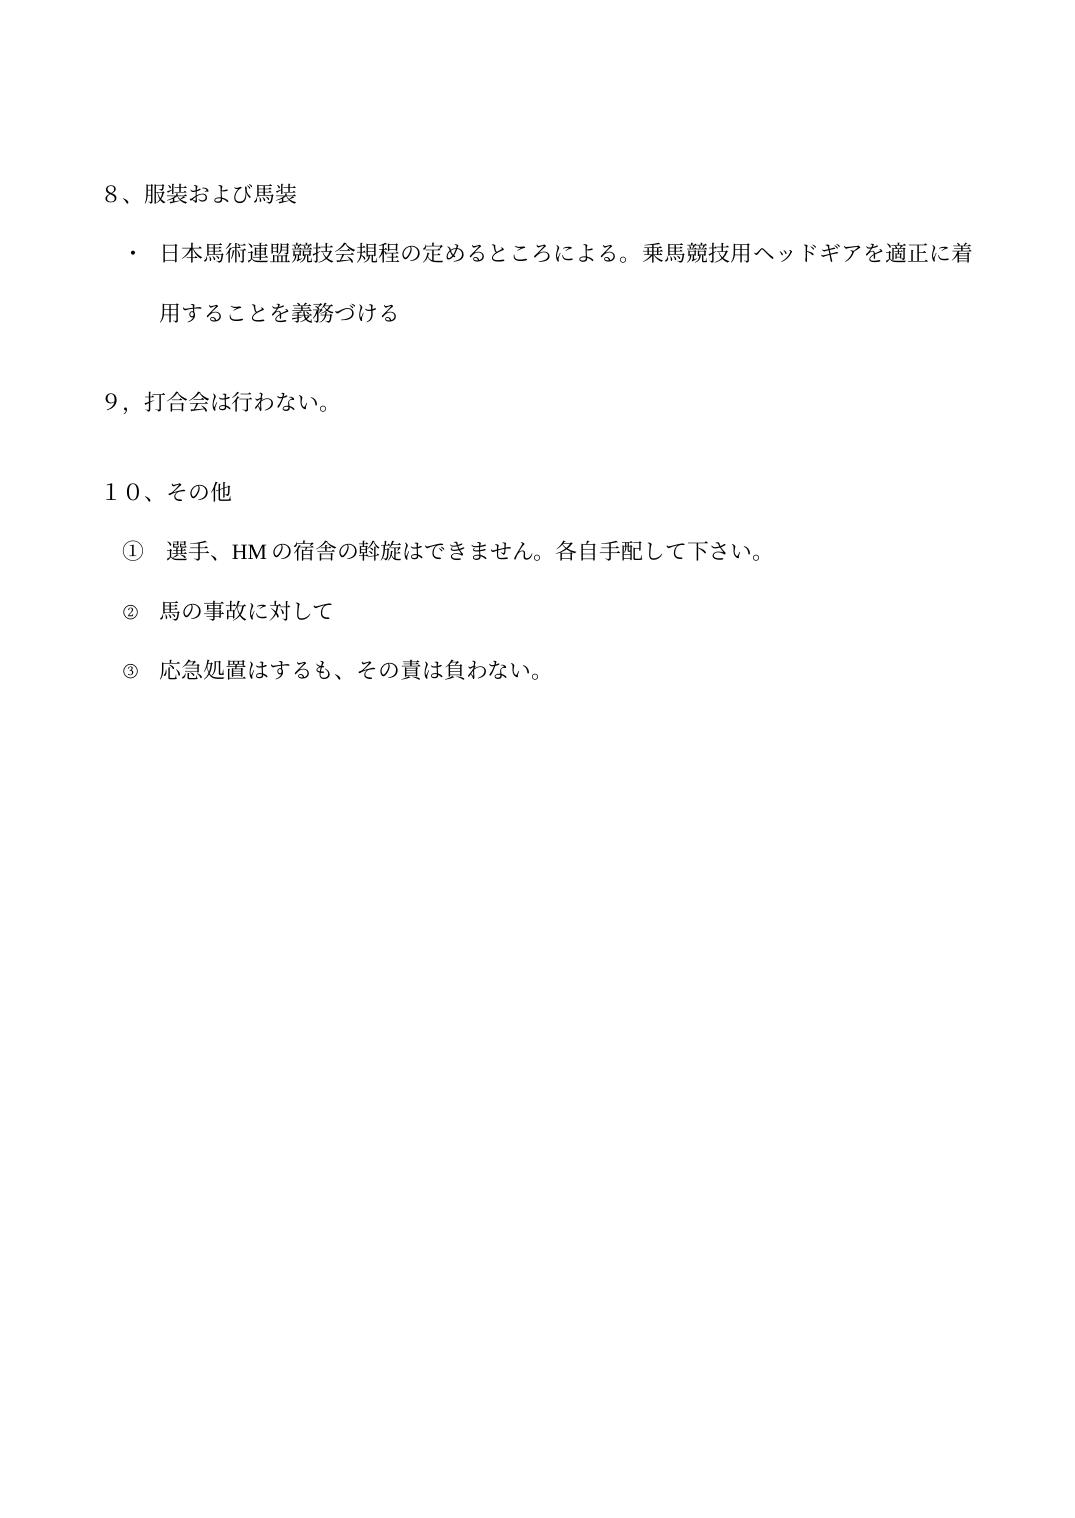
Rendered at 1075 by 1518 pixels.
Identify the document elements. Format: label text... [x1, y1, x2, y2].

text ① 選手、HMの宿舎の斡旋はできません。各自手配して下さい。 [100, 521, 974, 580]
list 応急処置はするも、その責は負わない。 [122, 640, 974, 699]
text ８、服装および馬装 [100, 163, 974, 223]
text １０、その他 [100, 461, 974, 521]
text ９，打合会は行わない。 [100, 372, 974, 431]
list 日本馬術連盟競技会規程の定めるところによる。乗馬競技用ヘッドギアを適正に着用することを義務づける [122, 223, 974, 342]
list 馬の事故に対して [122, 580, 974, 640]
